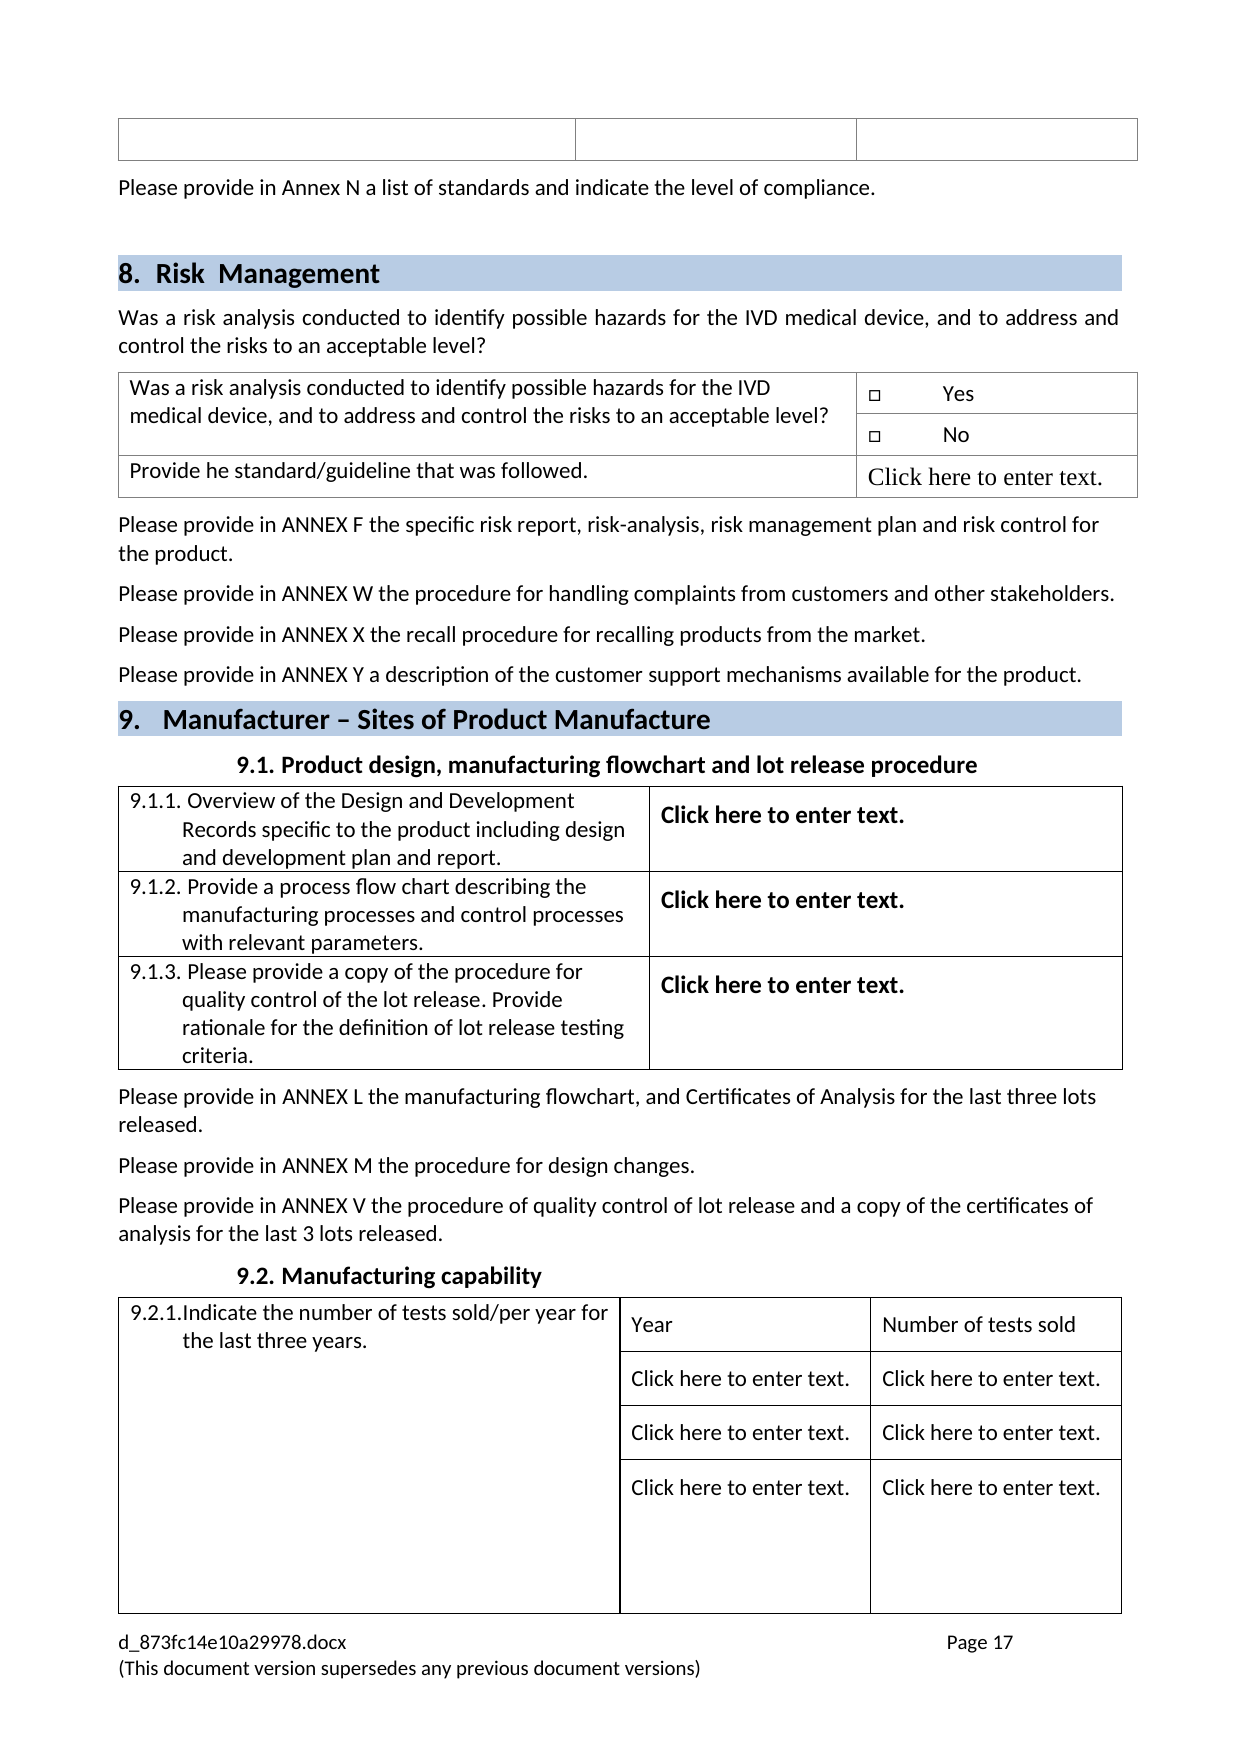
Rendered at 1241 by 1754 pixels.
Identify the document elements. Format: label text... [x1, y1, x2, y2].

table_cell [871, 1352, 1121, 1405]
subtitle Manufacturer – Sites of Product Manufacture [118, 701, 1122, 736]
table_header Overview of the Design and Development Records specific to the product including design and development plan and report. [119, 787, 649, 871]
table_cell [576, 119, 856, 160]
table_cell [871, 1460, 1121, 1613]
table_cell [650, 872, 1122, 956]
text Please provide in ANNEX X the recall procedure for recalling products from the market. [118, 620, 1122, 648]
table_cell Provide he standard/guideline that was followed. [119, 456, 856, 497]
table_header Number of tests sold [871, 1298, 1121, 1351]
table_cell Provide a process flow chart describing the manufacturing processes and control processes with relevant parameters. [119, 872, 649, 956]
table_cell [621, 1406, 870, 1459]
text Was a risk analysis conducted to identify possible hazards for the IVD medical device, and to address and control the risks to an acceptable level? [118, 303, 1122, 359]
table_cell [650, 957, 1122, 1069]
table_header [650, 787, 1122, 871]
text Please provide in ANNEX Y a description of the customer support mechanisms available for the product. [118, 660, 1122, 688]
text Please provide in Annex N a list of standards and indicate the level of compliance. [118, 173, 1122, 201]
table_header Year [621, 1298, 870, 1351]
table_header □ Yes [857, 373, 1137, 413]
text Please provide in ANNEX F the specific risk report, risk-analysis, risk management plan and risk control for the product. [118, 511, 1122, 567]
table_cell [871, 1406, 1121, 1459]
text Please provide in ANNEX M the procedure for design changes. [118, 1151, 1122, 1179]
text Please provide in ANNEX L the manufacturing flowchart, and Certificates of Analysis for the last three lots released. [118, 1082, 1122, 1138]
text Please provide in ANNEX W the procedure for handling complaints from customers and other stakeholders. [118, 579, 1122, 607]
table_cell [857, 456, 1137, 497]
subtitle Product design, manufacturing flowchart and lot release procedure [236, 749, 1122, 779]
table_cell [857, 119, 1137, 160]
table_header Indicate the number of tests sold/per year for the last three years. [119, 1298, 619, 1613]
subtitle Manufacturing capability [236, 1260, 1122, 1291]
table_cell [119, 119, 575, 160]
table_cell □ No [857, 414, 1137, 455]
table_cell [621, 1460, 870, 1613]
subtitle Risk Management [118, 255, 1122, 291]
table_header Was a risk analysis conducted to identify possible hazards for the IVD medical device, and to address and control the risks to an acceptable level? [119, 373, 856, 455]
text Please provide in ANNEX V the procedure of quality control of lot release and a copy of the certificates of analysis for the last 3 lots released. [118, 1192, 1122, 1248]
table_cell [621, 1352, 870, 1405]
table_cell Please provide a copy of the procedure for quality control of the lot release. Provide rationale for the definition of lot release testing criteria. [119, 957, 649, 1069]
